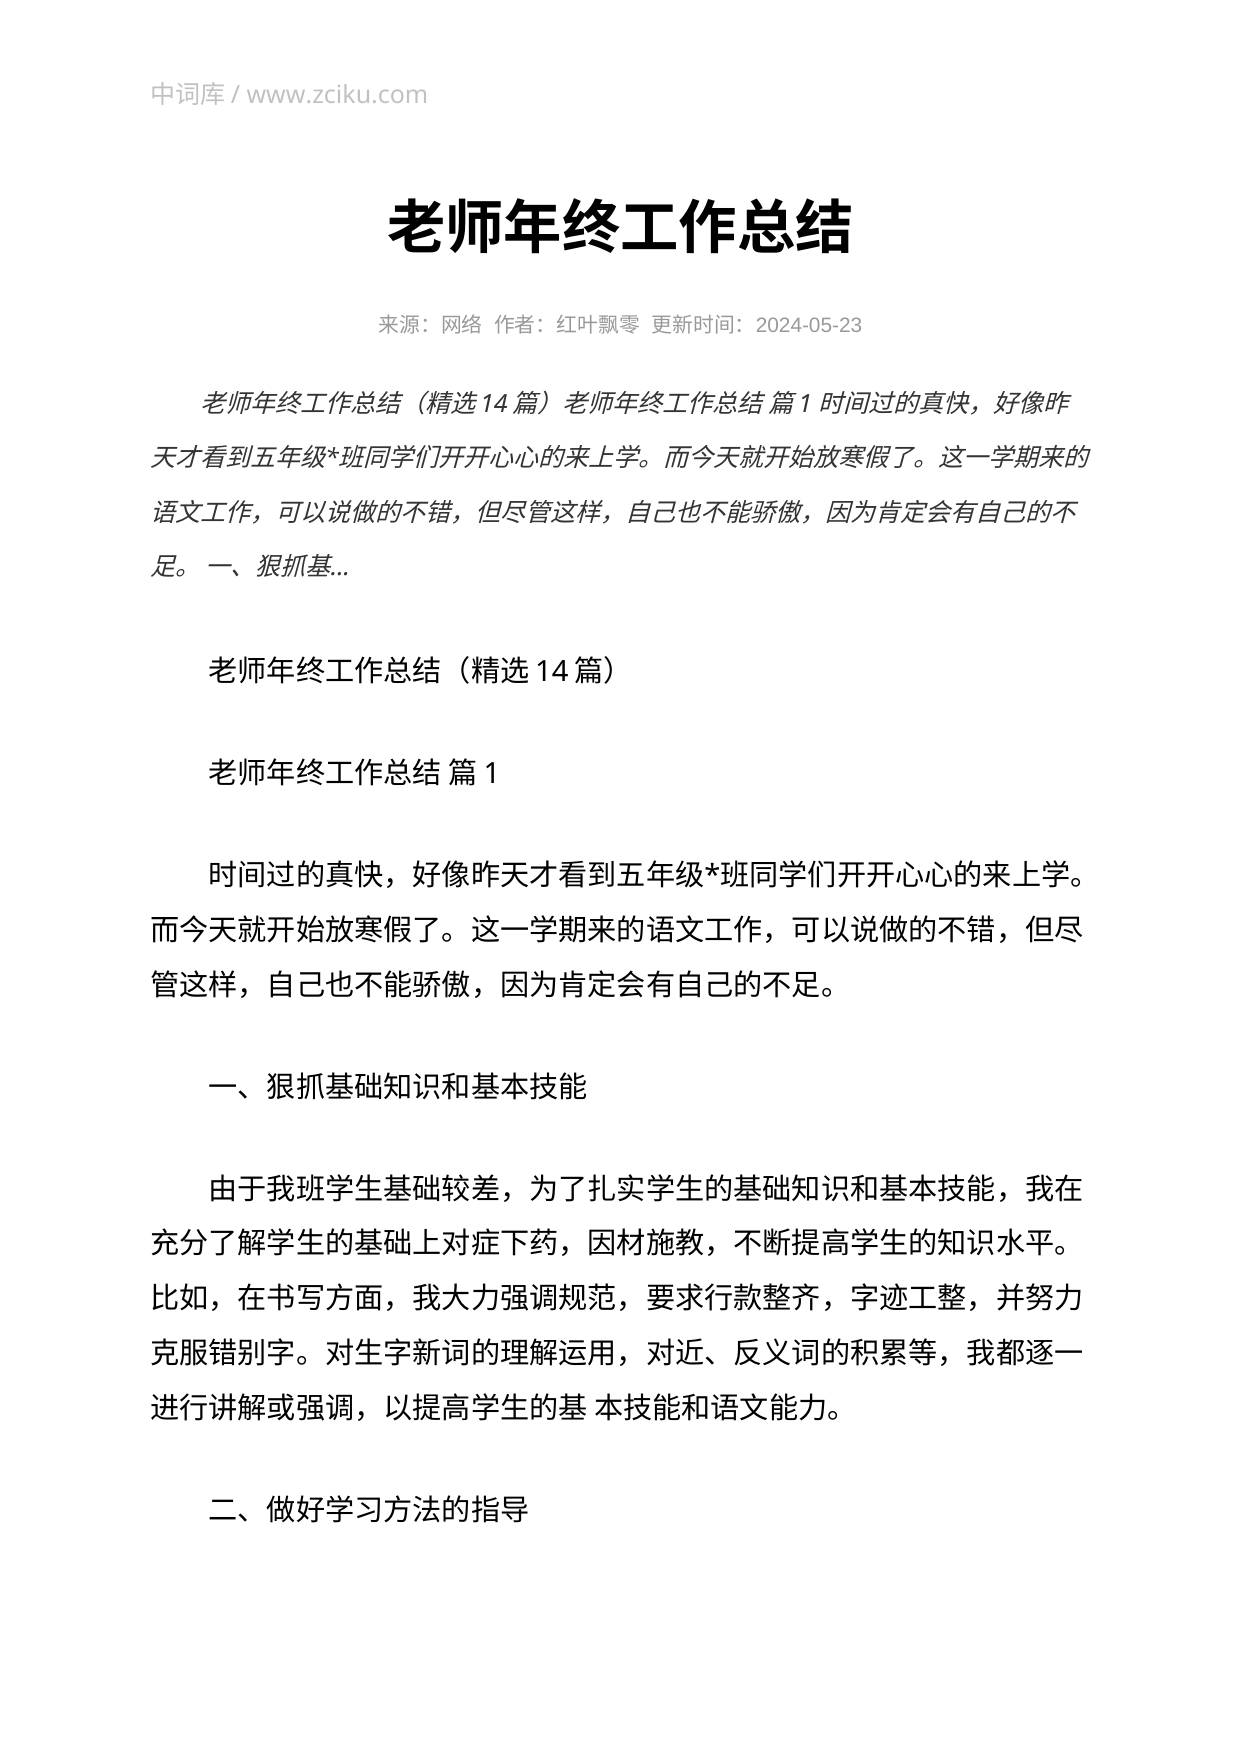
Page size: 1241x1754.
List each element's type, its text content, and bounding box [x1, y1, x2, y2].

text 由于我班学生基础较差，为了扎实学生的基础知识和基本技能，我在充分了解学生的基础上对症下药，因材施教，不断提高学生的知识水平。比如，在书写方面，我大力强调规范，要求行款整齐，字迹工整，并努力克服错别字。对生字新词的理解运用，对近、反义词的积累等，我都逐一进行讲解或强调，以提高学生的基 本技能和语文能力。 [150, 1165, 1090, 1427]
text 来源：网络 作者：红叶飘零 更新时间：2024-05-23 [150, 313, 1090, 337]
text 老师年终工作总结（精选14篇）老师年终工作总结 篇1 时间过的真快，好像昨天才看到五年级*班同学们开开心心的来上学。而今天就开始放寒假了。这一学期来的语文工作，可以说做的不错，但尽管这样，自己也不能骄傲，因为肯定会有自己的不足。 一、狠抓基... [150, 383, 1090, 583]
text 一、狠抓基础知识和基本技能 [150, 1063, 1090, 1106]
text 老师年终工作总结 篇1 [150, 750, 1090, 792]
text 老师年终工作总结（精选14篇） [150, 648, 1090, 690]
text 二、做好学习方法的指导 [150, 1487, 1090, 1529]
text 时间过的真快，好像昨天才看到五年级*班同学们开开心心的来上学。而今天就开始放寒假了。这一学期来的语文工作，可以说做的不错，但尽管这样，自己也不能骄傲，因为肯定会有自己的不足。 [150, 852, 1090, 1004]
subtitle 老师年终工作总结 [150, 181, 1090, 266]
